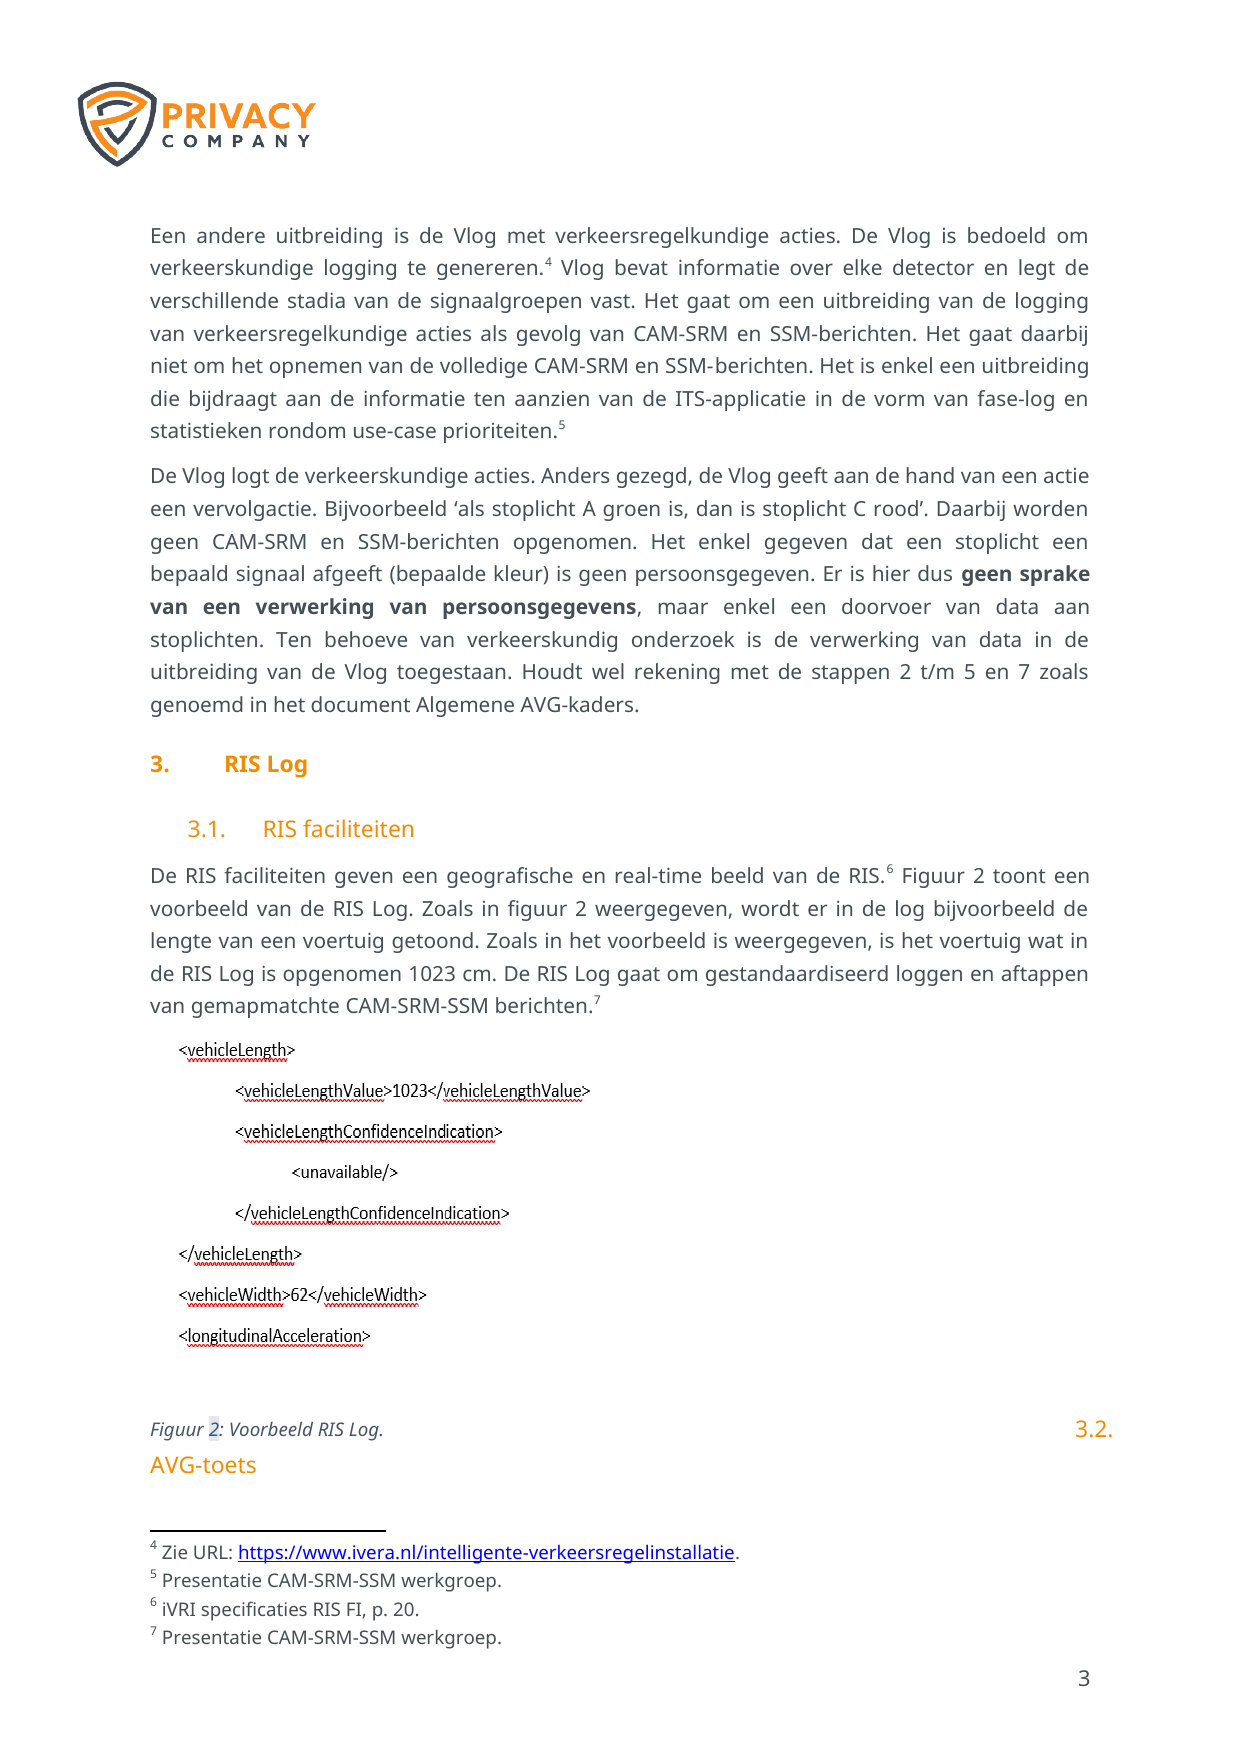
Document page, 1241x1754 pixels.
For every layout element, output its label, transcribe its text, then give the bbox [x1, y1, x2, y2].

subtitle RIS Log [150, 747, 1090, 779]
subtitle AVG-toets [150, 1413, 1090, 1480]
text De Vlog logt de verkeerskundige acties. Anders gezegd, de Vlog geeft aan de hand van een actie een vervolgactie. Bijvoorbeeld ‘als stoplicht A groen is, dan is stoplicht C rood’. Daarbij worden geen CAM-SRM en SSM-berichten opgenomen. Het enkel gegeven dat een stoplicht een bepaald signaal afgeeft (bepaalde kleur) is geen persoonsgegeven. Er is hier dus geen sprake van een verwerking van persoonsgegevens, maar enkel een doorvoer van data aan stoplichten. Ten behoeve van verkeerskundig onderzoek is de verwerking van data in de uitbreiding van de Vlog toegestaan. Houdt wel rekening met de stappen 2 t/m 5 en 7 zoals genoemd in het document Algemene AVG-kaders. [150, 462, 1090, 718]
subtitle RIS faciliteiten [187, 813, 1090, 844]
text De RIS faciliteiten geven een geografische en real-time beeld van de RIS. Figuur 2 toont een voorbeeld van de RIS Log. Zoals in figuur 2 weergegeven, wordt er in de log bijvoorbeeld de lengte van een voertuig getoond. Zoals in het voorbeeld is weergegeven, is het voertuig wat in de RIS Log is opgenomen 1023 cm. De RIS Log gaat om gestandaardiseerd loggen en aftappen van gemapmatchte CAM-SRM-SSM berichten. [150, 861, 1090, 1020]
picture [73, 77, 320, 171]
picture [150, 1025, 608, 1356]
text Een andere uitbreiding is de Vlog met verkeersregelkundige acties. De Vlog is bedoeld om verkeerskundige logging te genereren. Vlog bevat informatie over elke detector en legt de verschillende stadia van de signaalgroepen vast. Het gaat om een uitbreiding van de logging van verkeersregelkundige acties als gevolg van CAM-SRM en SSM-berichten. Het gaat daarbij niet om het opnemen van de volledige CAM-SRM en SSM-berichten. Het is enkel een uitbreiding die bijdraagt aan de informatie ten aanzien van de ITS-applicatie in de vorm van fase-log en statistieken rondom use-case prioriteiten. [150, 221, 1090, 445]
